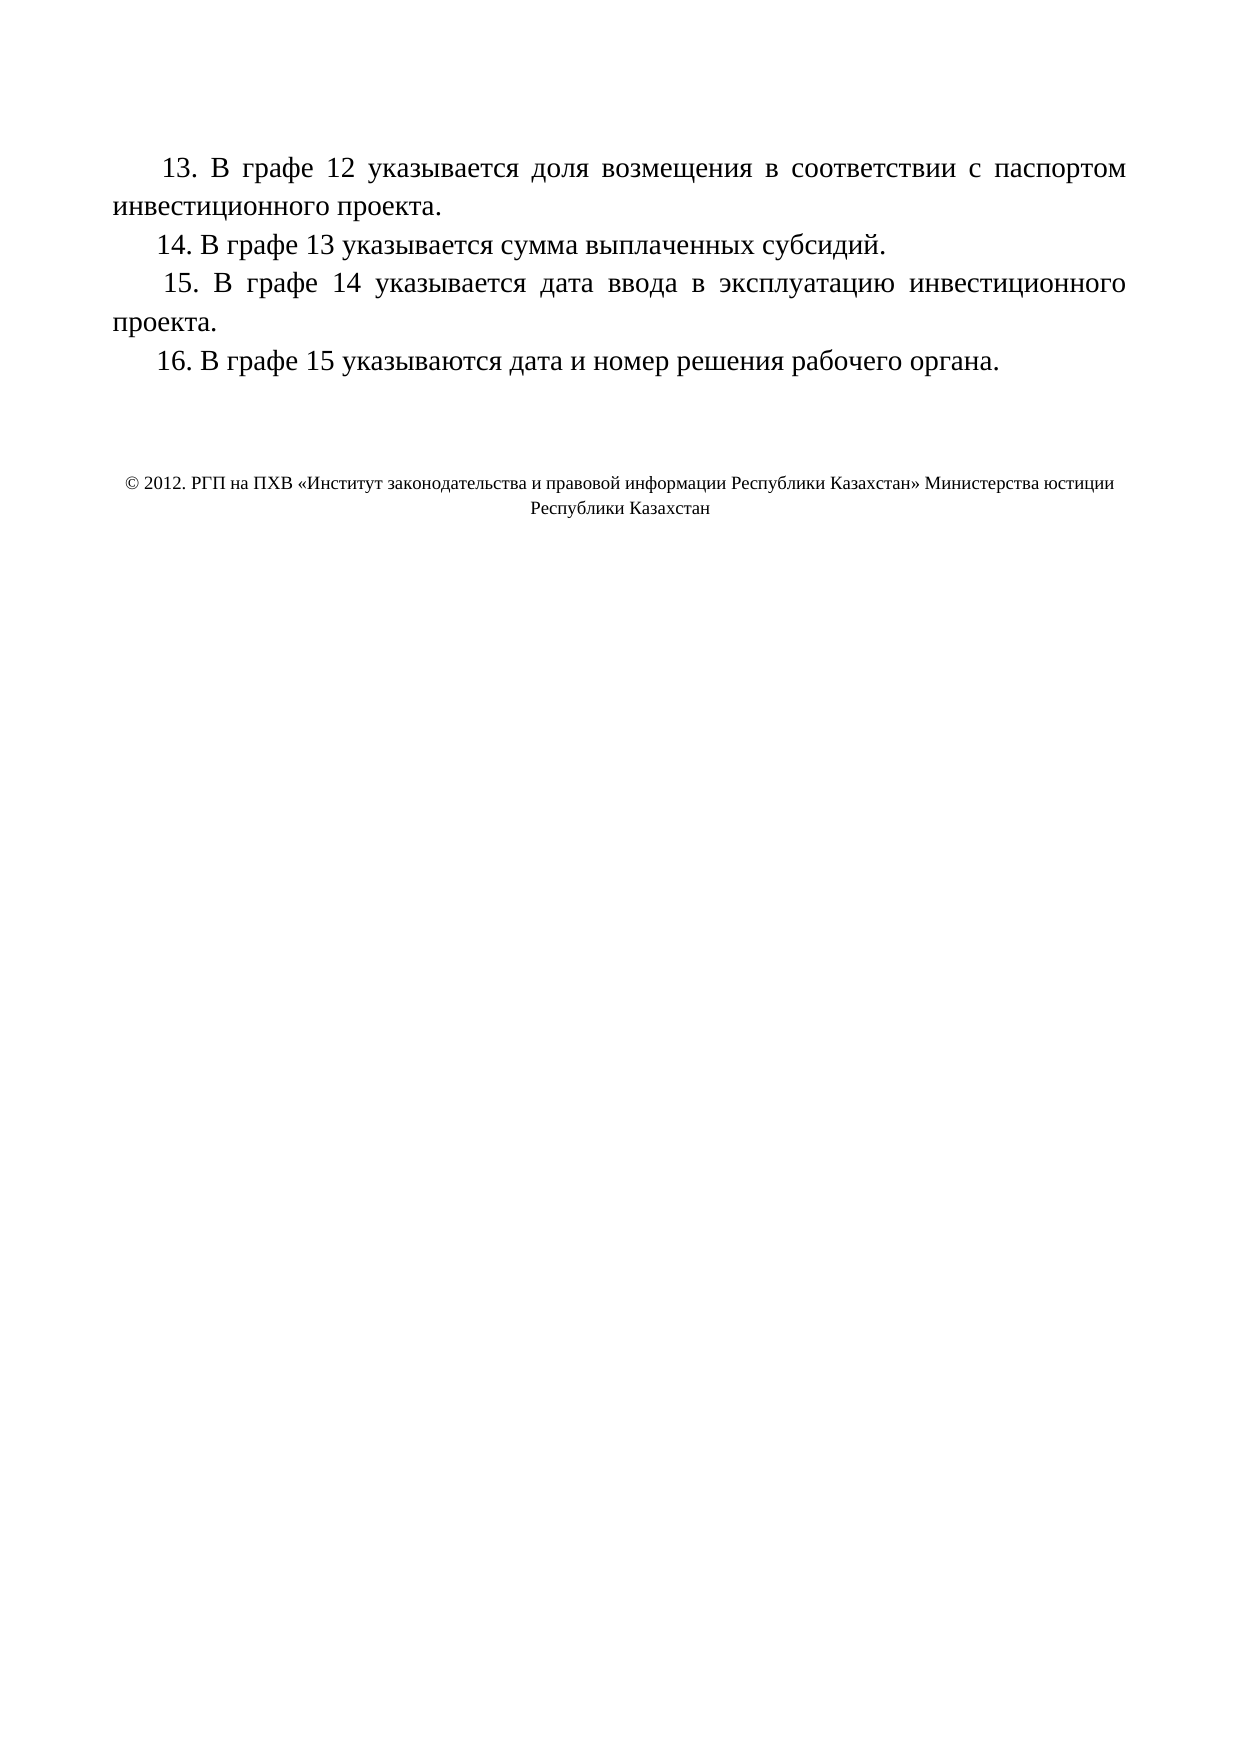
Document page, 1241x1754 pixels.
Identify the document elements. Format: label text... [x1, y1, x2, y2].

text © 2012. РГП на ПХВ «Институт законодательства и правовой информации Республики Казахстан» Министерства юстиции Республики Казахстан [112, 472, 1128, 518]
text 13. В графе 12 указывается доля возмещения в соответствии с паспортом инвестиционного проекта. [112, 150, 1128, 222]
text 14. В графе 13 указывается сумма выплаченных субсидий. [112, 227, 1128, 261]
text 16. В графе 15 указываются дата и номер решения рабочего органа. [112, 343, 1128, 376]
text 15. В графе 14 указывается дата ввода в эксплуатацию инвестиционного проекта. [112, 266, 1128, 338]
